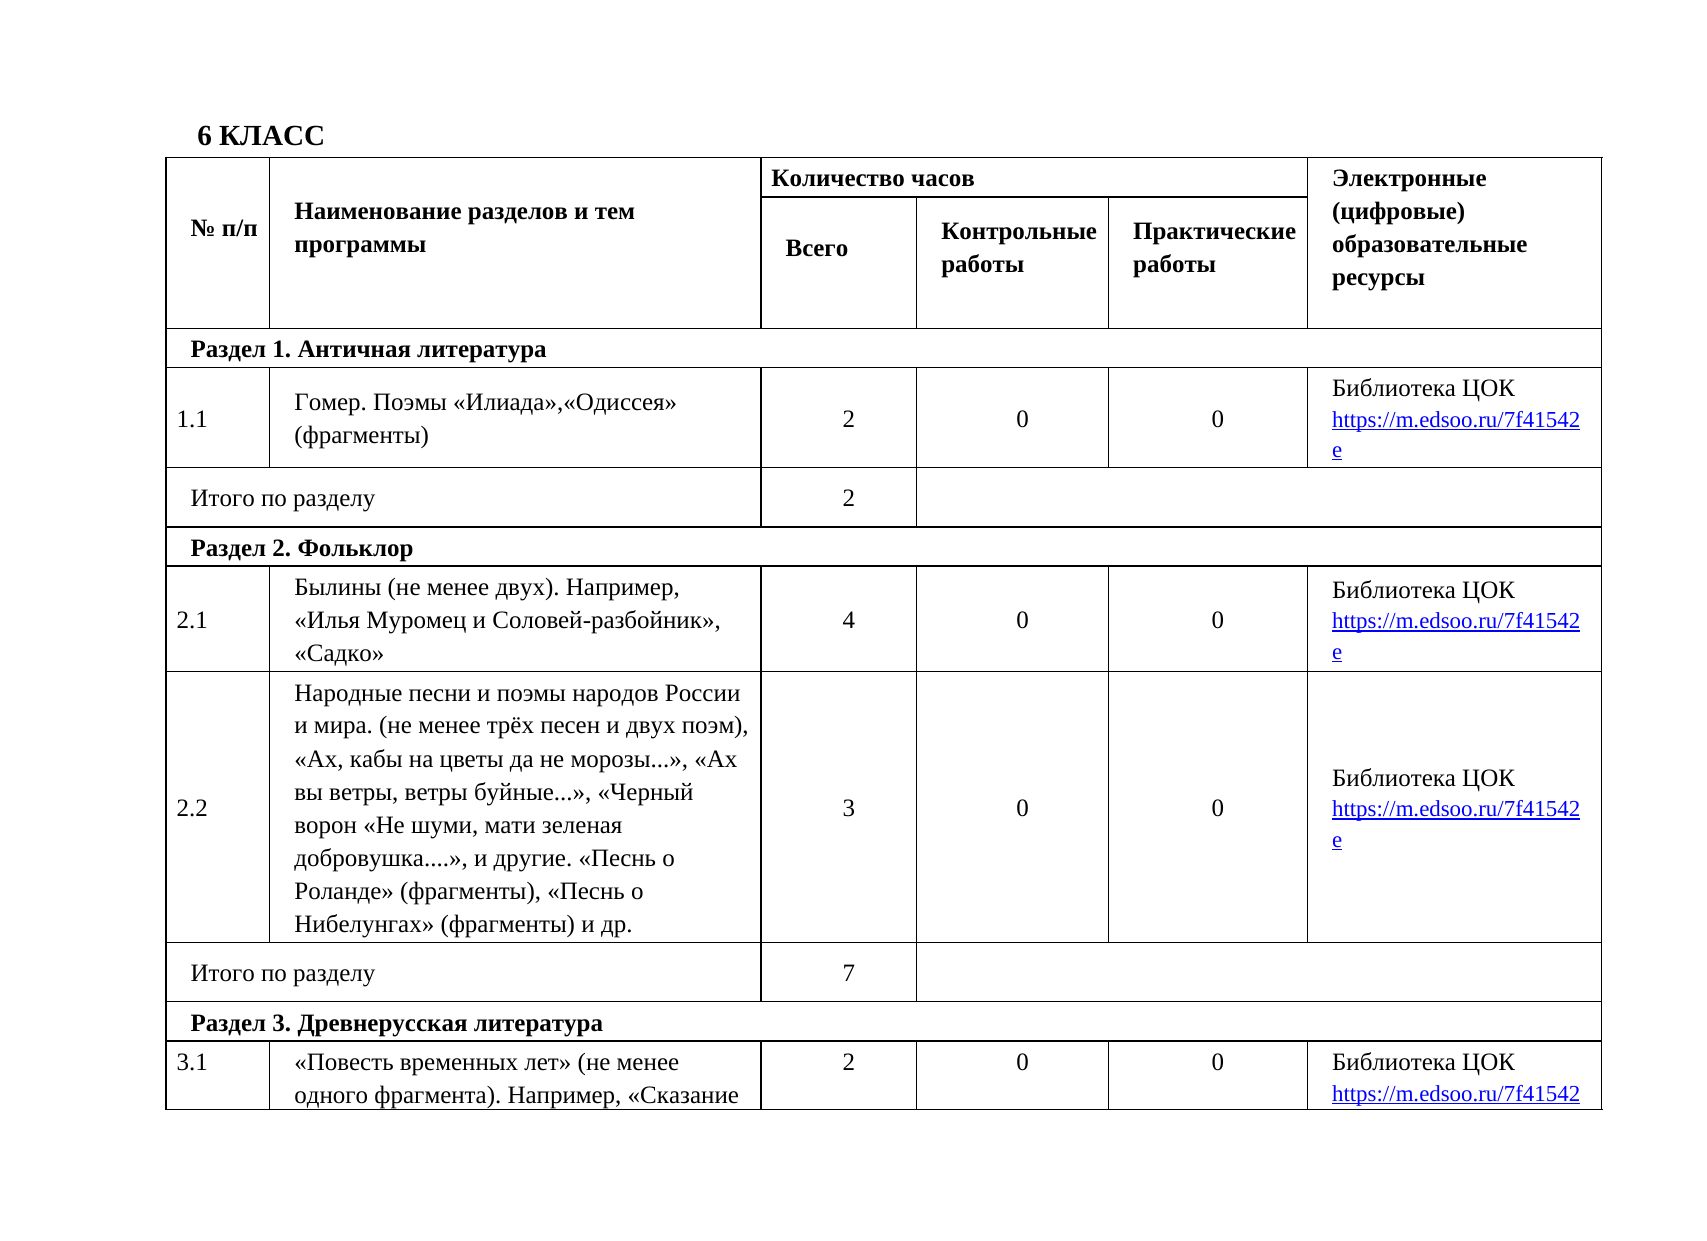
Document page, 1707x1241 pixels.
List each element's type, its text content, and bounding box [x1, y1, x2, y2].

table_cell [917, 943, 1601, 1001]
table_cell 1.1 [167, 368, 269, 467]
table_cell 2 [762, 368, 916, 467]
table_cell Библиотека ЦОК https://m.edsoo.ru/7f41542e [1308, 567, 1601, 671]
table_cell 3.1 [167, 1042, 269, 1109]
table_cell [270, 1042, 760, 1109]
table_cell 3 [762, 672, 916, 941]
table_cell 2.2 [167, 672, 269, 941]
table_cell Былины (не менее двух). Например, «Илья Муромец и Соловей-разбойник», «Садко» [270, 567, 760, 671]
table_cell 0 [1109, 672, 1307, 941]
table_cell Всего [762, 198, 916, 327]
table_cell Практические работы [1109, 198, 1307, 327]
text 6 КЛАСС [190, 118, 1618, 152]
table_cell 2.1 [167, 567, 269, 671]
table_cell 4 [762, 567, 916, 671]
table_header Количество часов [762, 158, 1307, 196]
table_cell 0 [917, 368, 1108, 467]
table_cell Раздел 1. Античная литература [167, 329, 1601, 367]
table_cell Итого по разделу [167, 468, 760, 526]
table_cell Гомер. Поэмы «Илиада»,«Одиссея» (фрагменты) [270, 368, 760, 467]
table_cell 0 [917, 567, 1108, 671]
table_cell 0 [917, 1042, 1108, 1109]
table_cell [1308, 1042, 1601, 1109]
table_cell Раздел 2. Фольклор [167, 528, 1601, 565]
table_cell [917, 468, 1601, 526]
table_cell 7 [762, 943, 916, 1001]
table_cell 2 [762, 1042, 916, 1109]
table_header Наименование разделов и тем программы [270, 158, 760, 327]
table_cell Раздел 3. Древнерусская литература [167, 1002, 1601, 1040]
table_cell 0 [1109, 567, 1307, 671]
table_cell 2 [762, 468, 916, 526]
table_cell Итого по разделу [167, 943, 760, 1001]
table_header Электронные (цифровые) образовательные ресурсы [1308, 158, 1601, 327]
table_cell Библиотека ЦОК https://m.edsoo.ru/7f41542e [1308, 672, 1601, 941]
table_cell 0 [1109, 1042, 1307, 1109]
table_cell 0 [1109, 368, 1307, 467]
table_cell Библиотека ЦОК https://m.edsoo.ru/7f41542e [1308, 368, 1601, 467]
table_header № п/п [167, 158, 269, 327]
table_cell 0 [917, 672, 1108, 941]
table_cell Контрольные работы [917, 198, 1108, 327]
table_cell Народные песни и поэмы народов России и мира. (не менее трёх песен и двух поэм), «Ах, кабы на цветы да не морозы...», «Ах вы ветры, ветры буйные...», «Черный ворон «Не шуми, мати зеленая добровушка....», и другие. «Песнь о Роланде» (фрагменты), «Песнь о Нибелунгах» (фрагменты) и др. [270, 672, 760, 941]
